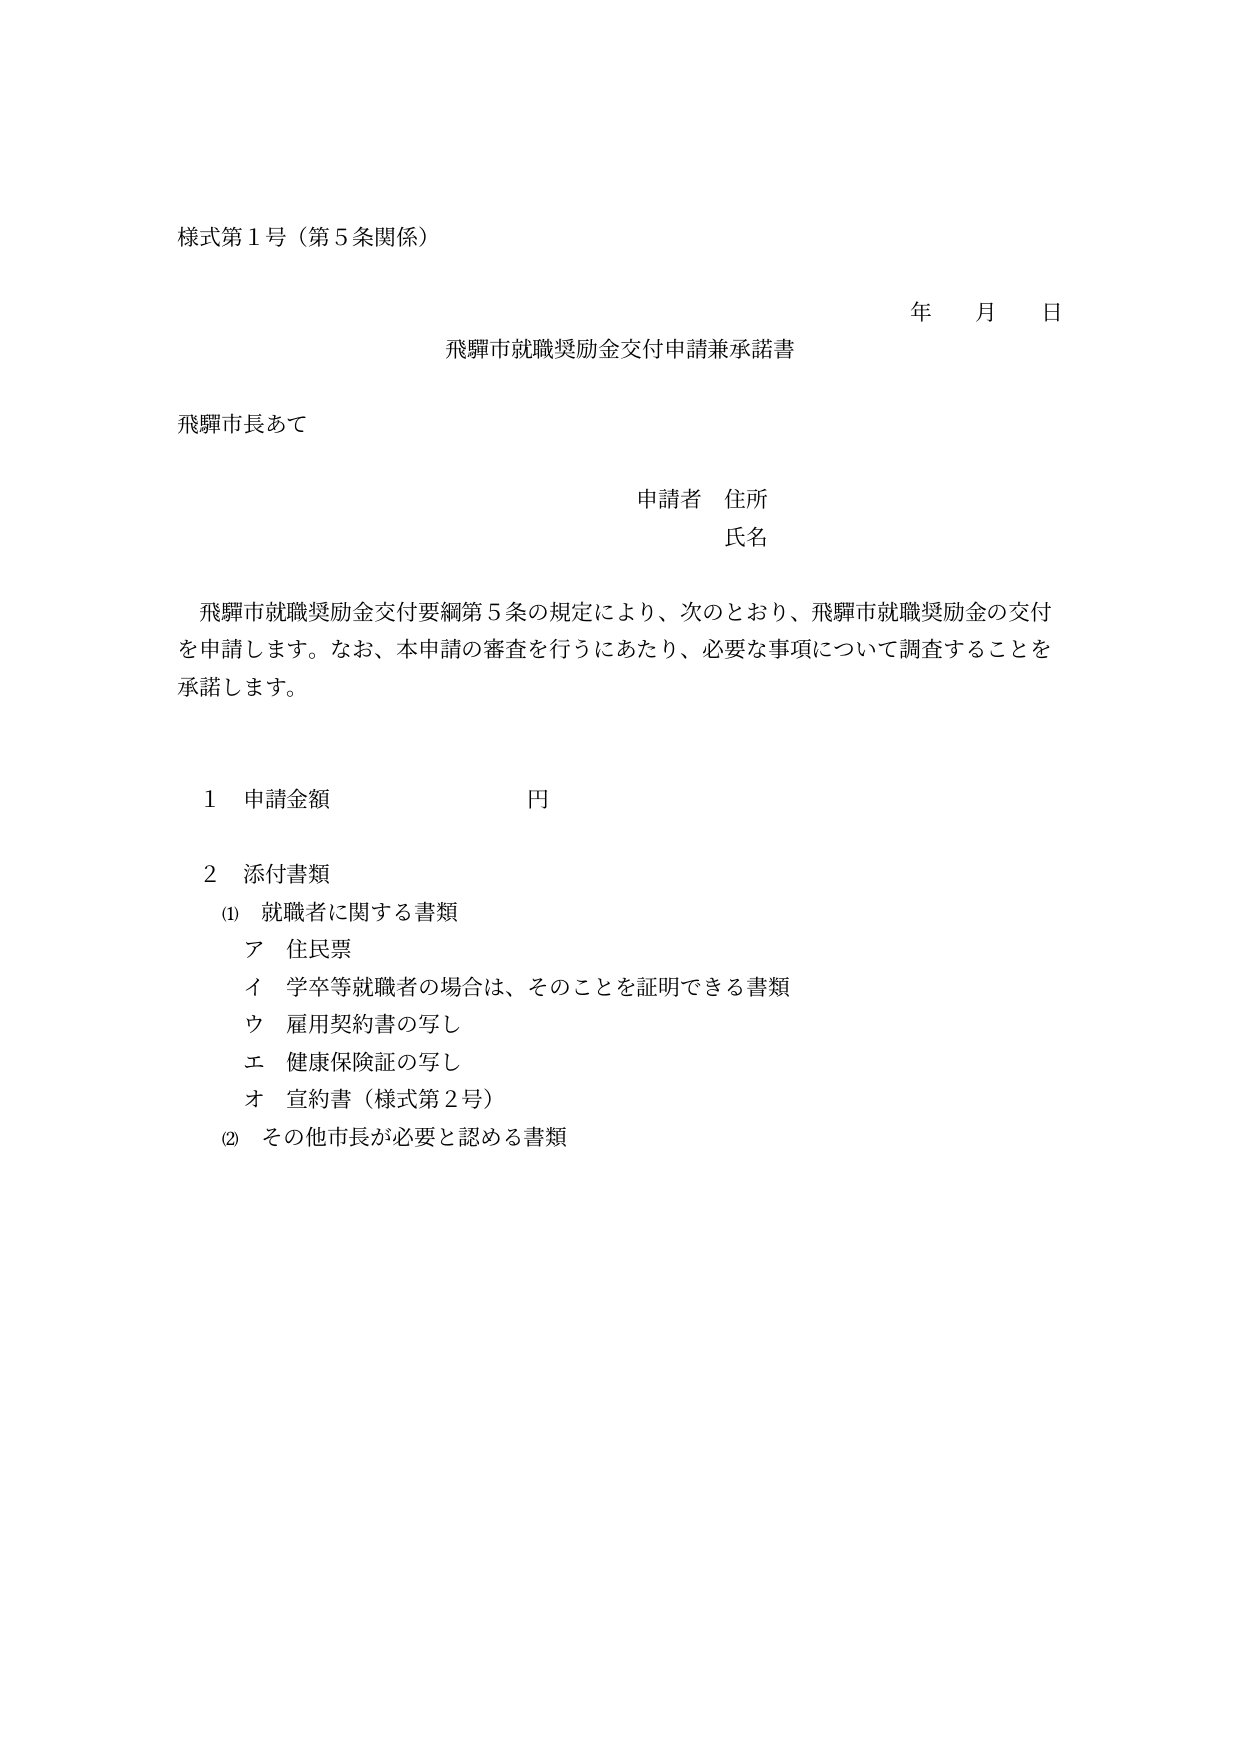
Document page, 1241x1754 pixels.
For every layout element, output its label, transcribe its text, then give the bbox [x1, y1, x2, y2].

text ⑴ 就職者に関する書類 [221, 892, 1063, 929]
text １ 申請金額 円 [177, 779, 1063, 817]
text ２ 添付書類 [177, 854, 1063, 892]
text エ 健康保険証の写し [177, 1042, 1063, 1079]
text 年 月 日 [177, 292, 1063, 329]
text オ 宣約書（様式第２号） [177, 1079, 1063, 1117]
text イ 学卒等就職者の場合は、そのことを証明できる書類 [177, 967, 1063, 1004]
text ア 住民票 [177, 929, 1063, 967]
text 飛驒市就職奨励金交付申請兼承諾書 [177, 329, 1063, 367]
text 飛驒市長あて [177, 404, 1063, 442]
text ⑵ その他市長が必要と認める書類 [177, 1117, 1063, 1154]
text 申請者 住所 [177, 479, 1063, 517]
text 氏名 [177, 517, 1063, 554]
text ウ 雇用契約書の写し [177, 1004, 1063, 1042]
text 様式第１号（第５条関係） [177, 217, 1063, 254]
text 飛驒市就職奨励金交付要綱第５条の規定により、次のとおり、飛驒市就職奨励金の交付を申請します。なお、本申請の審査を行うにあたり、必要な事項について調査することを承諾します。 [177, 592, 1063, 704]
